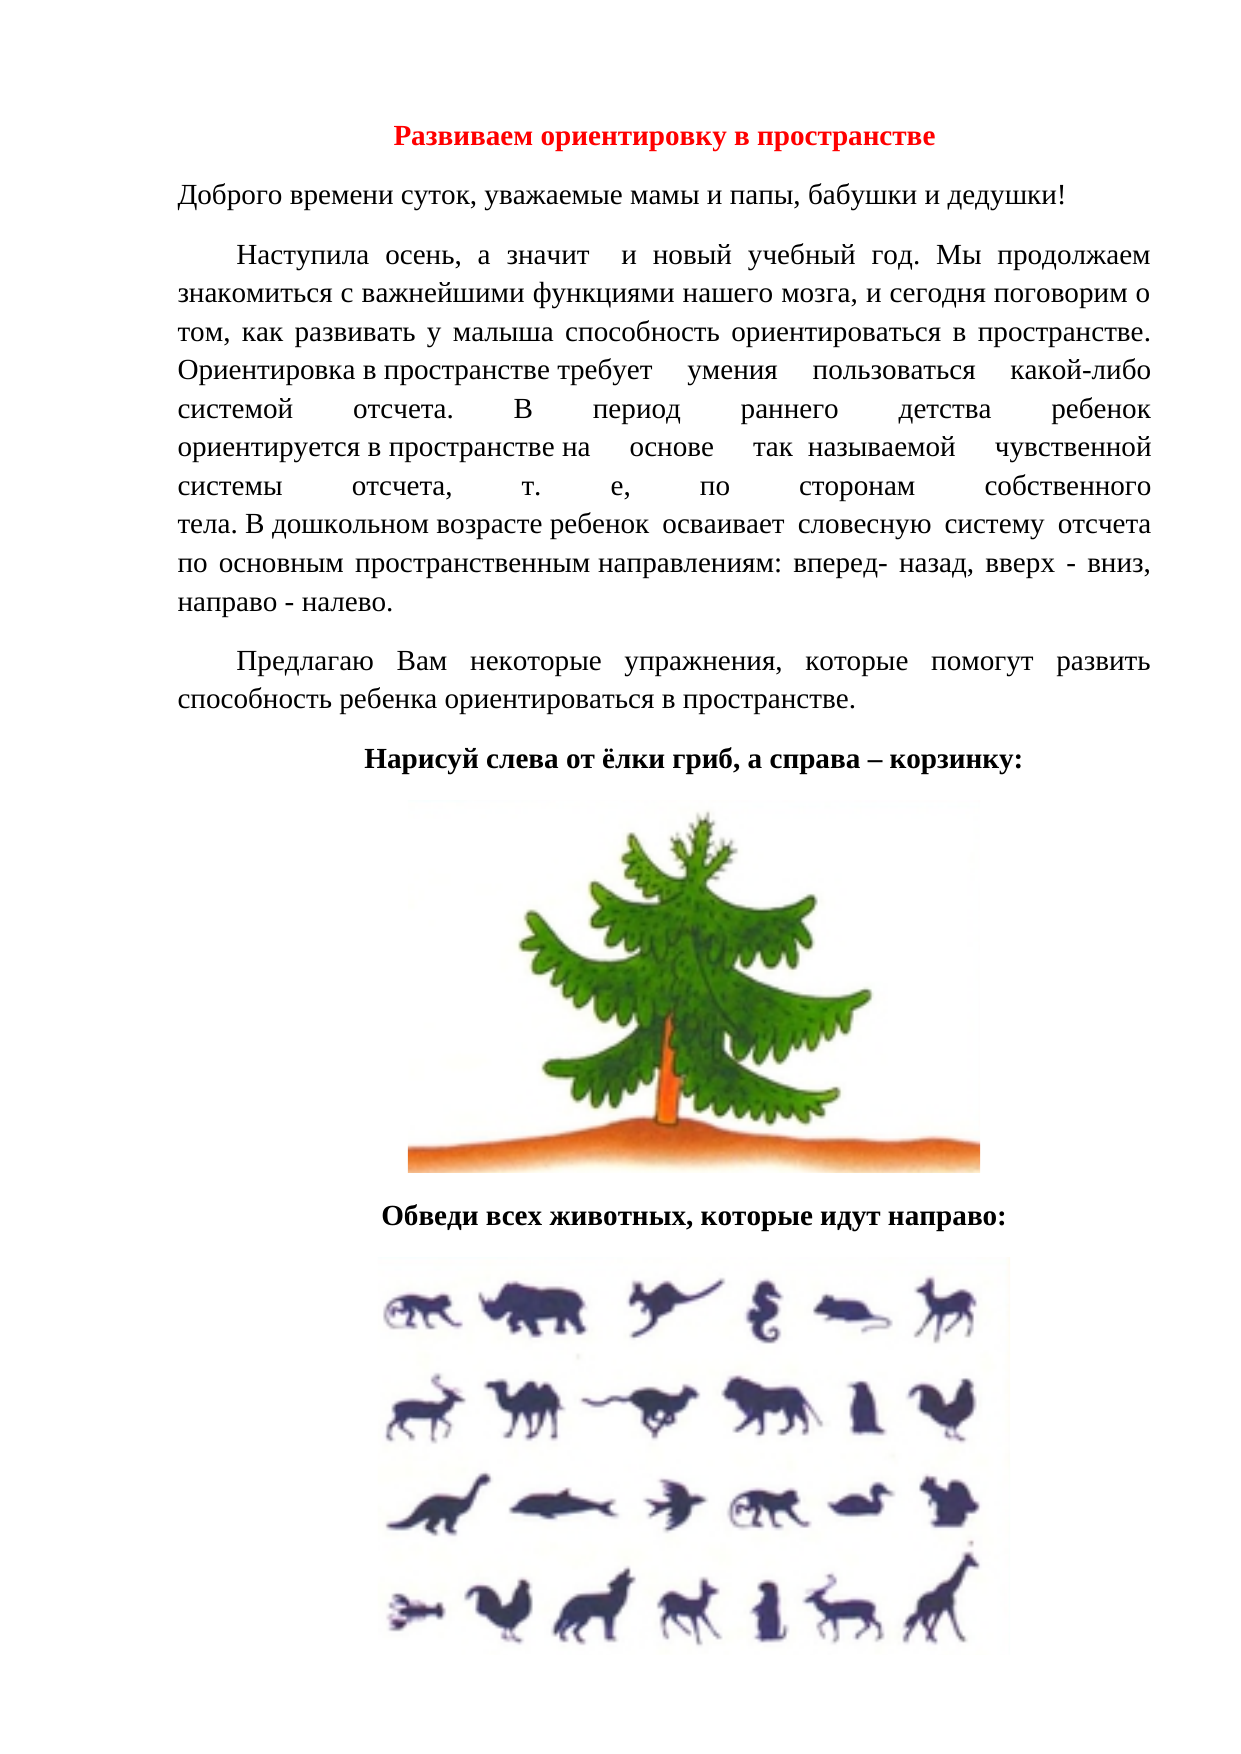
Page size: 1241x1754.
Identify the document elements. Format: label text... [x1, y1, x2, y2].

picture [377, 1257, 1011, 1655]
picture [407, 800, 981, 1173]
text Предлагаю Вам некоторые упражнения, которые помогут развить способность ребенка ориентироваться в пространстве. [177, 643, 1152, 715]
text Нарисуй слева от ёлки гриб, а справа – корзинку: [177, 741, 1152, 774]
text Обведи всех животных, которые идут направо: [177, 1198, 1152, 1231]
text Наступила осень, а значит и новый учебный год. Мы продолжаем знакомиться с важнейшими функциями нашего мозга, и сегодня поговорим о том, как развивать у малыша способность ориентироваться в пространстве. Ориентировка в пространстве требует умения пользоваться какой-либо системой отсчета. В период раннего детства ребенок ориентируется в пространстве на основе так называемой чувственной системы отсчета, т. е, по сторонам собственного тела. В дошкольном возрасте ребенок осваивает словесную систему отсчета по основным пространственным направлениям: вперед- назад, вверх - вниз, направо - налево. [177, 237, 1152, 617]
text Развиваем ориентировку в пространстве [177, 118, 1152, 152]
text Доброго времени суток, уважаемые мамы и папы, бабушки и дедушки! [177, 177, 1152, 211]
